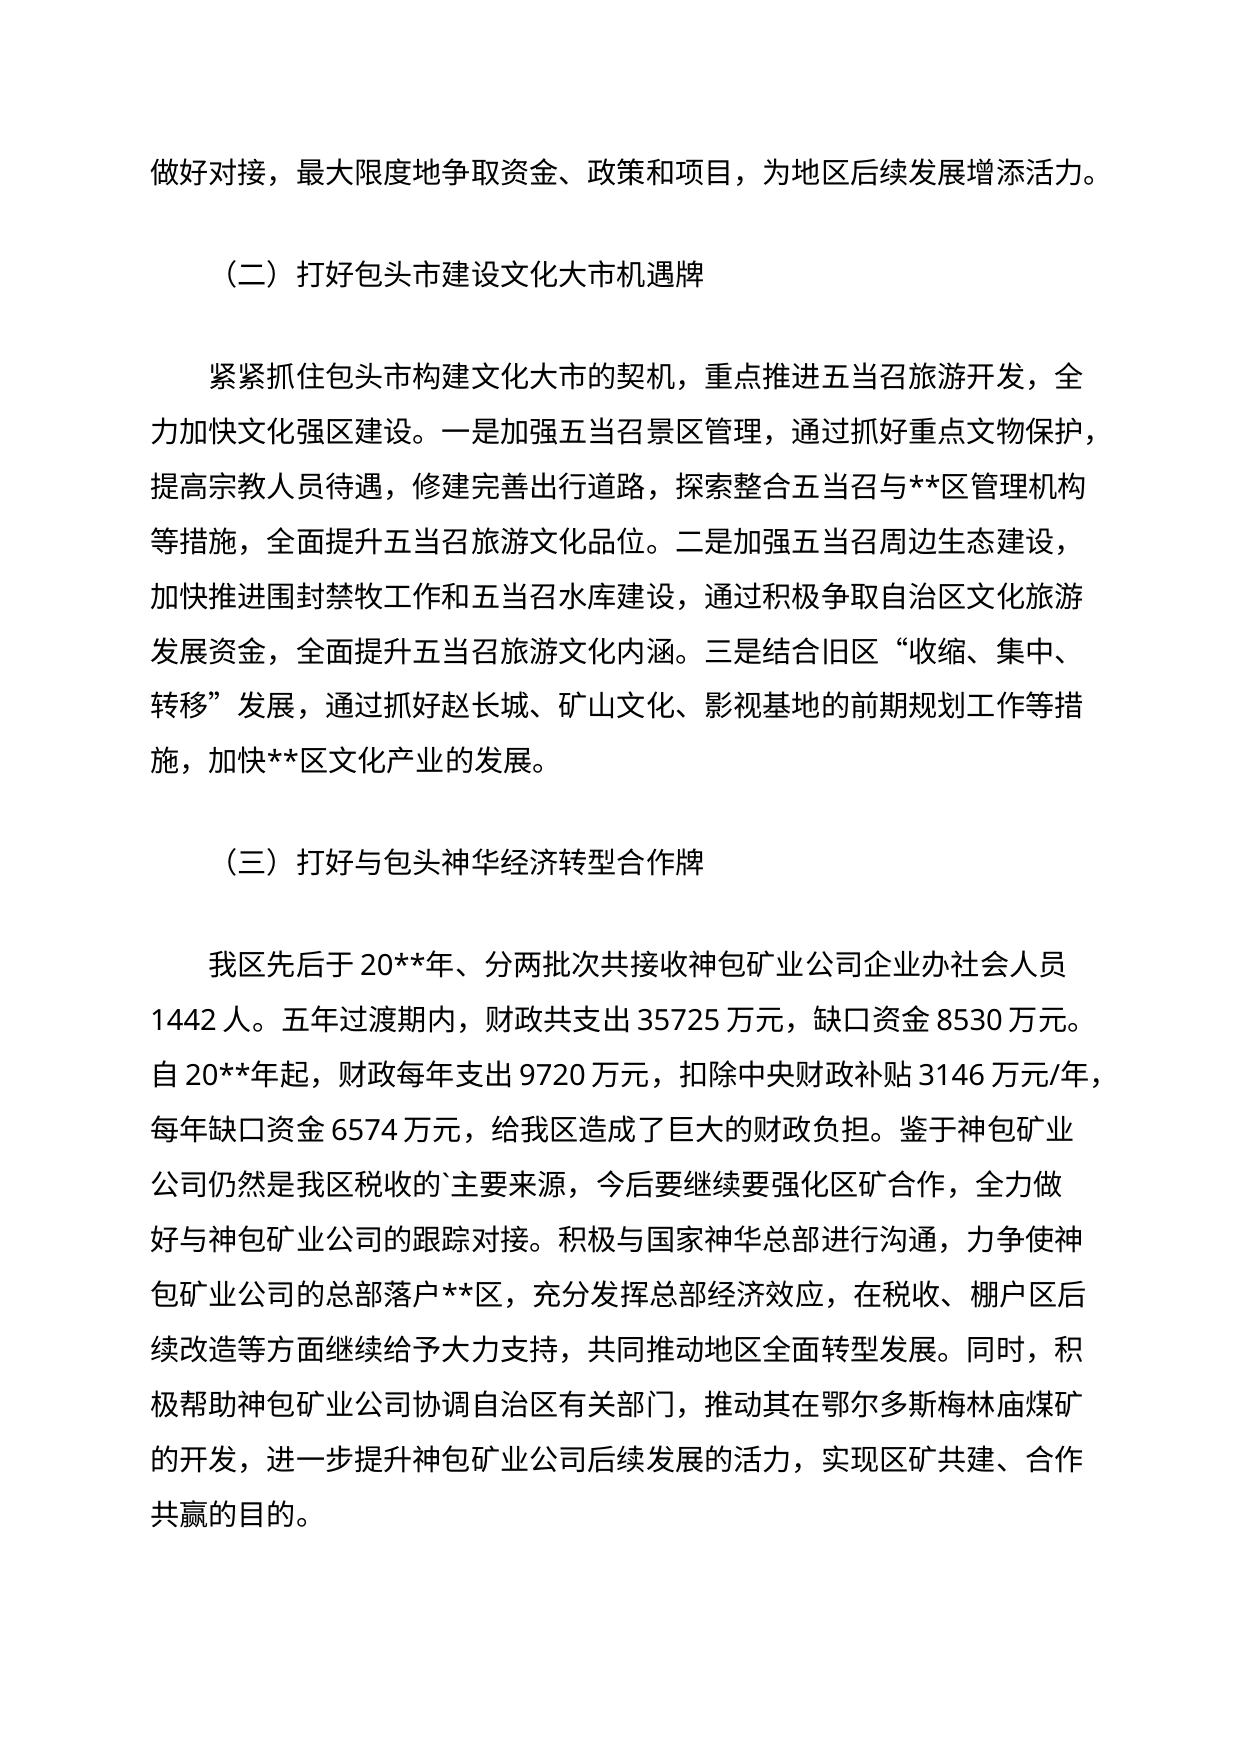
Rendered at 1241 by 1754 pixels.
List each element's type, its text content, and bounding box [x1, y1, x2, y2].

text （三）打好与包头神华经济转型合作牌 [150, 840, 1090, 882]
text 我区先后于20**年、分两批次共接收神包矿业公司企业办社会人员1442人。五年过渡期内，财政共支出35725万元，缺口资金8530万元。自20**年起，财政每年支出9720万元，扣除中央财政补贴3146万元/年，每年缺口资金6574万元，给我区造成了巨大的财政负担。鉴于神包矿业公司仍然是我区税收的`主要来源，今后要继续要强化区矿合作，全力做好与神包矿业公司的跟踪对接。积极与国家神华总部进行沟通，力争使神包矿业公司的总部落户**区，充分发挥总部经济效应，在税收、棚户区后续改造等方面继续给予大力支持，共同推动地区全面转型发展。同时，积极帮助神包矿业公司协调自治区有关部门，推动其在鄂尔多斯梅林庙煤矿的开发，进一步提升神包矿业公司后续发展的活力，实现区矿共建、合作共赢的目的。 [150, 942, 1090, 1533]
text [150, 150, 1090, 192]
text 紧紧抓住包头市构建文化大市的契机，重点推进五当召旅游开发，全力加快文化强区建设。一是加强五当召景区管理，通过抓好重点文物保护，提高宗教人员待遇，修建完善出行道路，探索整合五当召与**区管理机构等措施，全面提升五当召旅游文化品位。二是加强五当召周边生态建设，加快推进围封禁牧工作和五当召水库建设，通过积极争取自治区文化旅游发展资金，全面提升五当召旅游文化内涵。三是结合旧区“收缩、集中、转移”发展，通过抓好赵长城、矿山文化、影视基地的前期规划工作等措施，加快**区文化产业的发展。 [150, 353, 1090, 780]
text （二）打好包头市建设文化大市机遇牌 [150, 252, 1090, 294]
